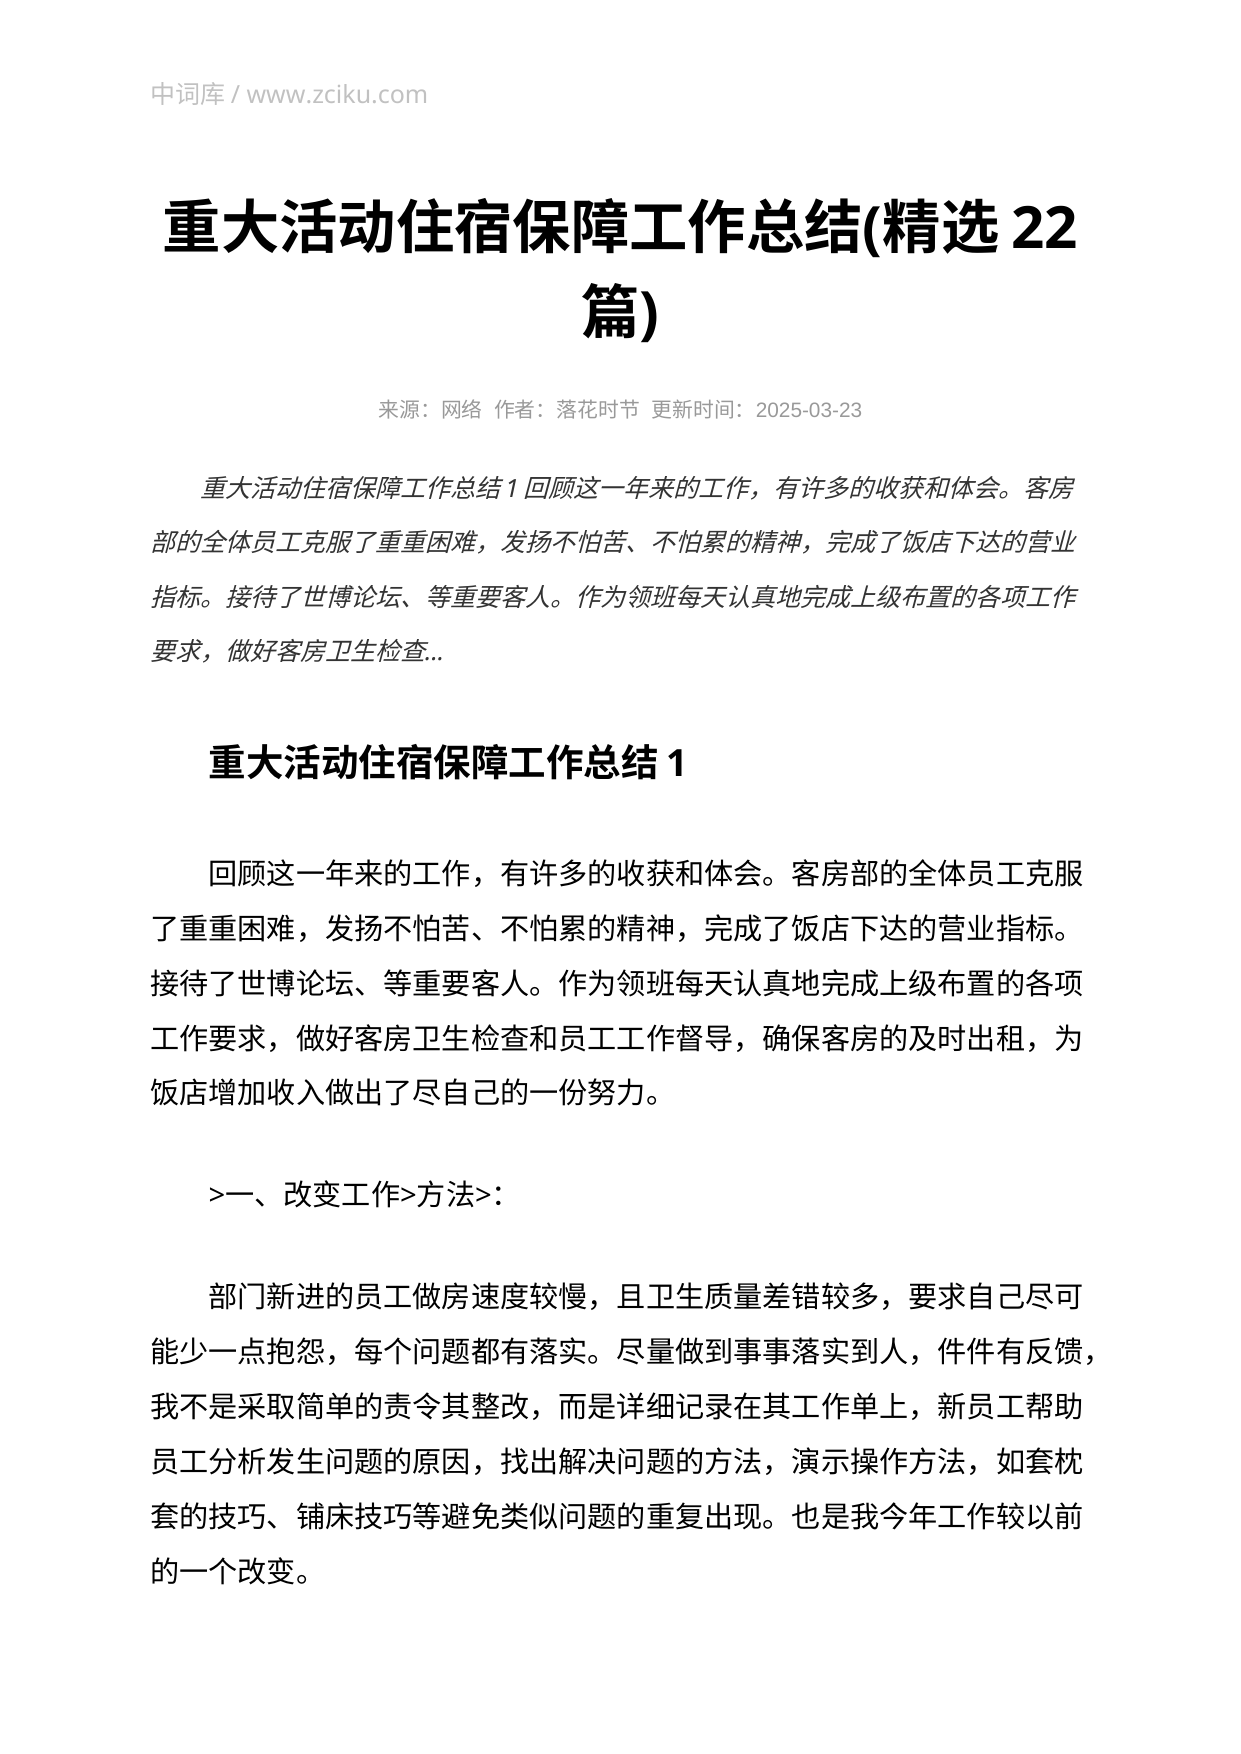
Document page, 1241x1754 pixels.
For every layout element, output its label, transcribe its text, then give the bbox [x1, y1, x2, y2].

text >一、改变工作>方法>： [150, 1172, 1090, 1214]
text 重大活动住宿保障工作总结1回顾这一年来的工作，有许多的收获和体会。客房部的全体员工克服了重重困难，发扬不怕苦、不怕累的精神，完成了饭店下达的营业指标。接待了世博论坛、等重要客人。作为领班每天认真地完成上级布置的各项工作要求，做好客房卫生检查... [150, 468, 1090, 668]
text 部门新进的员工做房速度较慢，且卫生质量差错较多，要求自己尽可能少一点抱怨，每个问题都有落实。尽量做到事事落实到人，件件有反馈，我不是采取简单的责令其整改，而是详细记录在其工作单上，新员工帮助员工分析发生问题的原因，找出解决问题的方法，演示操作方法，如套枕套的技巧、铺床技巧等避免类似问题的重复出现。也是我今年工作较以前的一个改变。 [150, 1274, 1090, 1591]
text 重大活动住宿保障工作总结1 [150, 733, 1090, 787]
subtitle 重大活动住宿保障工作总结(精选22篇) [150, 181, 1090, 351]
text 来源：网络 作者：落花时节 更新时间：2025-03-23 [150, 398, 1090, 422]
text 回顾这一年来的工作，有许多的收获和体会。客房部的全体员工克服了重重困难，发扬不怕苦、不怕累的精神，完成了饭店下达的营业指标。接待了世博论坛、等重要客人。作为领班每天认真地完成上级布置的各项工作要求，做好客房卫生检查和员工工作督导，确保客房的及时出租，为饭店增加收入做出了尽自己的一份努力。 [150, 851, 1090, 1112]
